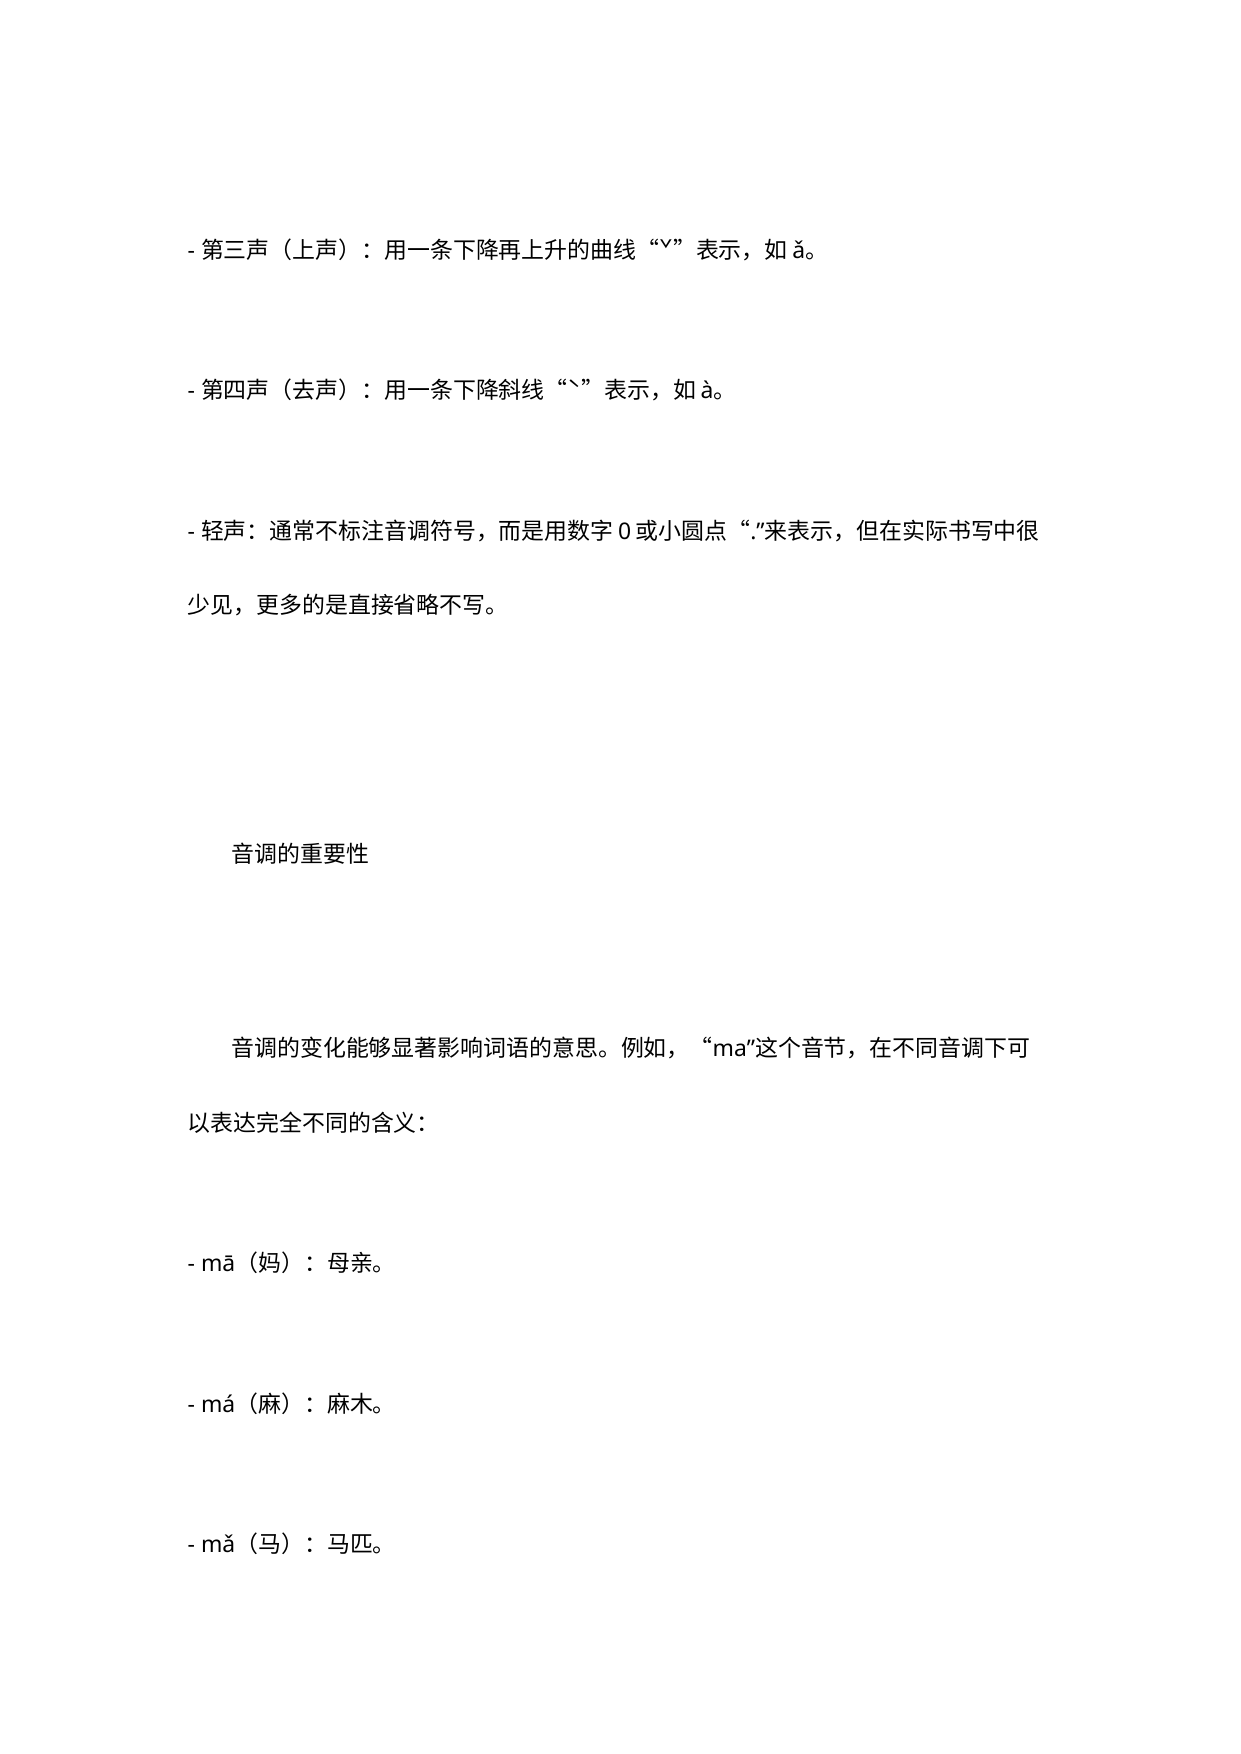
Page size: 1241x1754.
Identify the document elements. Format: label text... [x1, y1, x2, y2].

text - 轻声：通常不标注音调符号，而是用数字0或小圆点“.”来表示，但在实际书写中很少见，更多的是直接省略不写。 [187, 497, 1053, 637]
text 音调的变化能够显著影响词语的意思。例如，“ma”这个音节，在不同音调下可以表达完全不同的含义： [187, 1014, 1053, 1154]
text 音调的重要性 [187, 820, 1053, 885]
text - 第四声（去声）：用一条下降斜线“ˋ”表示，如à。 [187, 356, 1053, 421]
text - 第三声（上声）：用一条下降再上升的曲线“ˇ”表示，如ǎ。 [187, 216, 1053, 281]
text - mǎ（马）：马匹。 [187, 1510, 1053, 1575]
text - má（麻）：麻木。 [187, 1370, 1053, 1435]
text - mā（妈）：母亲。 [187, 1229, 1053, 1294]
